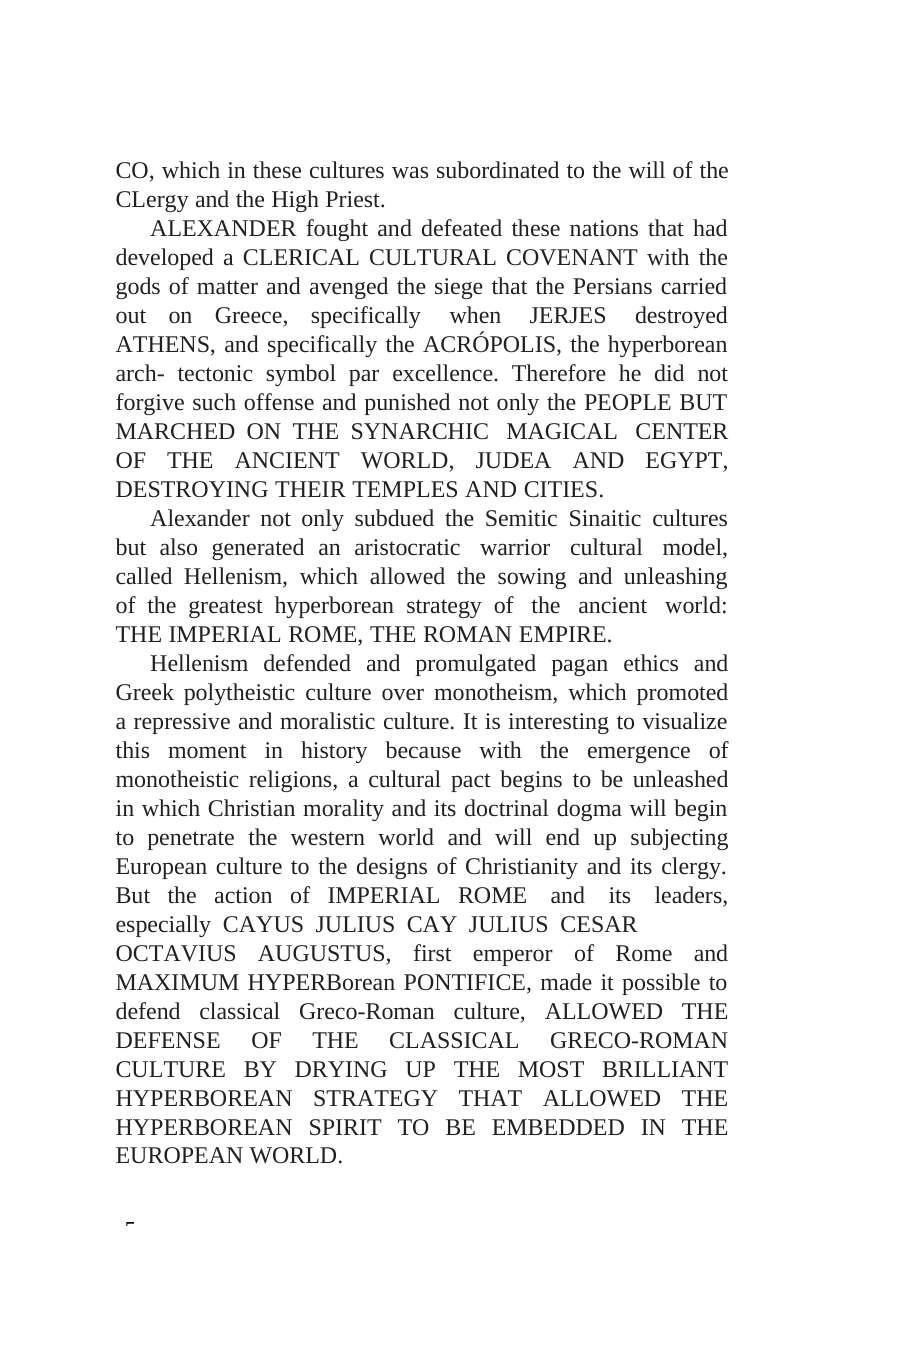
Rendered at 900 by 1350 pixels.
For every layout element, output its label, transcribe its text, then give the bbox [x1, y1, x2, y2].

text CO, which in these cultures was subordinated to the will of the CLergy and the High Priest. [115, 156, 731, 213]
text ALEXANDER fought and defeated these nations that had developed a CLERICAL CULTURAL COVENANT with the gods of matter and avenged the siege that the Persians carried out on Greece, specifically when JERJES destroyed ATHENS, and specifically the ACRÓPOLIS, the hyperborean arch- tectonic symbol par excellence. Therefore he did not forgive such offense and punished not only the PEOPLE BUT MARCHED ON THE SYNARCHIC MAGICAL CENTER OF THE ANCIENT WORLD, JUDEA AND EGYPT, DESTROYING THEIR TEMPLES AND CITIES. [115, 214, 728, 502]
text OCTAVIUS AUGUSTUS, first emperor of Rome and MAXIMUM HYPERBorean PONTIFICE, made it possible to defend classical Greco-Roman culture, ALLOWED THE DEFENSE OF THE CLASSICAL GRECO-ROMAN CULTURE BY DRYING UP THE MOST BRILLIANT HYPERBOREAN STRATEGY THAT ALLOWED THE HYPERBOREAN SPIRIT TO BE EMBEDDED IN THE EUROPEAN WORLD. [115, 939, 728, 1169]
text Alexander not only subdued the Semitic Sinaitic cultures but also generated an aristocratic warrior cultural model, called Hellenism, which allowed the sowing and unleashing of the greatest hyperborean strategy of the ancient world: THE IMPERIAL ROME, THE ROMAN EMPIRE. [115, 504, 728, 648]
text Hellenism defended and promulgated pagan ethics and Greek polytheistic culture over monotheism, which promoted a repressive and moralistic culture. It is interesting to visualize this moment in history because with the emergence of monotheistic religions, a cultural pact begins to be unleashed in which Christian morality and its doctrinal dogma will begin to penetrate the western world and will end up subjecting European culture to the designs of Christianity and its clergy. But the action of IMPERIAL ROME and its leaders, especially CAYUS JULIUS CAY JULIUS CESAR [115, 649, 728, 937]
